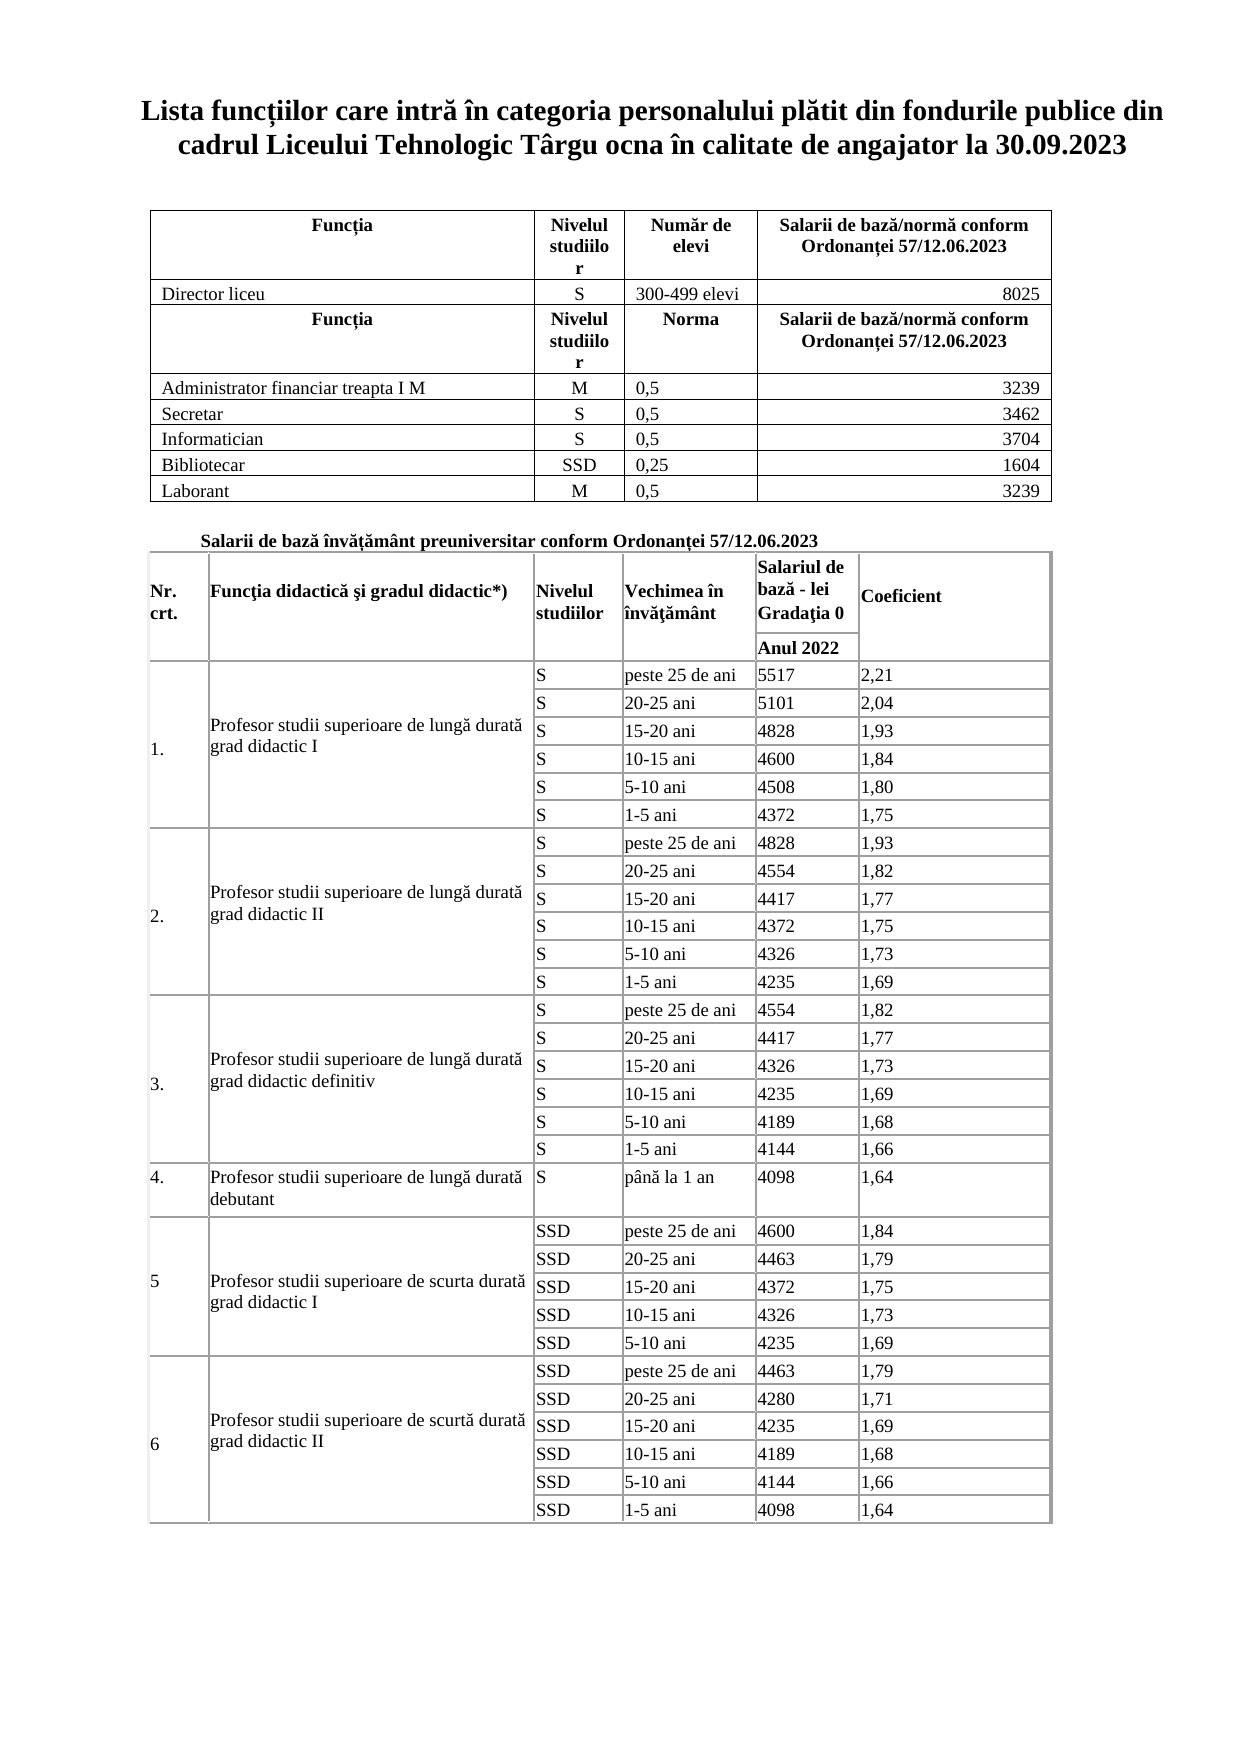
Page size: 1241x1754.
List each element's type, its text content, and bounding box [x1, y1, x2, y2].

table_cell S [535, 280, 624, 304]
table_cell 4372 [757, 913, 858, 939]
table_cell SSD [534, 1496, 623, 1522]
table_cell 3239 [758, 374, 1051, 398]
table_cell 3704 [758, 425, 1051, 450]
table_cell 15-20 ani [624, 1413, 755, 1438]
table_cell 1-5 ani [623, 1496, 756, 1522]
table_cell 4417 [757, 1024, 858, 1050]
table_cell 10-15 ani [624, 746, 755, 771]
table_cell Anul 2022 [757, 634, 858, 660]
table_cell 1,75 [860, 913, 1049, 939]
table_cell 1. [150, 662, 208, 827]
table_cell S [535, 1052, 622, 1078]
table_cell 1,68 [860, 1108, 1049, 1134]
table_cell peste 25 de ani [624, 1218, 755, 1244]
table_cell Profesor studii superioare de scurtă durată grad didactic II [208, 1357, 534, 1522]
table_cell 6 [150, 1357, 208, 1522]
table_cell 1,69 [860, 1413, 1049, 1438]
table_cell 2,21 [860, 662, 1049, 688]
table_cell 5101 [757, 690, 858, 716]
table_cell 2,04 [860, 690, 1049, 716]
table_cell 4554 [757, 857, 858, 883]
table_cell 20-25 ani [624, 1246, 755, 1272]
table_cell S [535, 885, 622, 911]
table_cell S [535, 662, 622, 688]
table_cell Profesor studii superioare de lungă durată grad didactic I [210, 662, 533, 827]
table_cell 5-10 ani [624, 1108, 755, 1134]
table_cell 1,73 [860, 1052, 1049, 1078]
table_cell 5517 [757, 662, 858, 688]
table_cell S [535, 1136, 622, 1161]
table_cell Profesor studii superioare de lungă durată grad didactic definitiv [210, 996, 533, 1161]
table_cell 5 [150, 1218, 208, 1355]
table_cell 4508 [757, 774, 858, 799]
table_header Număr de elevi [625, 211, 757, 278]
table_cell S [535, 1108, 622, 1134]
table_header Nr. crt. [150, 553, 208, 660]
table_cell 1,71 [860, 1385, 1049, 1411]
table_cell S [535, 969, 622, 994]
table_cell SSD [535, 1329, 622, 1355]
table_cell SSD [535, 451, 624, 475]
table_cell Laborant [151, 476, 534, 501]
table_cell 4463 [757, 1246, 858, 1272]
table_cell 4235 [757, 1413, 858, 1438]
table_header Nivelul studiilor [535, 553, 622, 660]
table_cell 1,73 [860, 1301, 1049, 1327]
table_cell 1,77 [860, 1024, 1049, 1050]
table_cell 0,5 [625, 400, 757, 424]
table_cell Director liceu [151, 280, 534, 304]
table_cell Funcția [151, 305, 534, 373]
table_cell 300-499 elevi [625, 280, 757, 304]
table_cell 1-5 ani [624, 969, 755, 994]
table_cell SSD [535, 1274, 622, 1299]
table_cell 20-25 ani [624, 690, 755, 716]
table_cell 1,69 [860, 1329, 1049, 1355]
table_cell 1,82 [860, 996, 1049, 1022]
table_cell 8025 [758, 280, 1051, 304]
table_cell S [535, 690, 622, 716]
table_cell S [535, 996, 622, 1022]
table_header Coeficient [860, 553, 1049, 660]
table_cell peste 25 de ani [624, 1357, 755, 1383]
table_cell Secretar [151, 400, 534, 424]
table_cell SSD [535, 1218, 622, 1244]
table_cell 4372 [757, 1274, 858, 1299]
table_cell 1,93 [860, 829, 1049, 855]
table_cell 4144 [757, 1136, 858, 1161]
table_cell S [535, 1024, 622, 1050]
table_cell 1604 [758, 451, 1051, 475]
table_cell S [535, 941, 622, 967]
table_cell S [535, 718, 622, 743]
table_cell S [535, 400, 624, 424]
table_cell 1,80 [860, 774, 1049, 799]
table_cell 0,5 [625, 476, 757, 501]
table_cell Salarii de bază/normă conform Ordonanței 57/12.06.2023 [758, 305, 1051, 373]
table_cell 4828 [757, 829, 858, 855]
table_cell SSD [535, 1246, 622, 1272]
table_header Salariul de bază - lei Gradaţia 0 [757, 553, 858, 632]
table_cell până la 1 an [624, 1164, 755, 1216]
table_cell 1,79 [860, 1357, 1049, 1383]
table_cell 1,64 [860, 1164, 1049, 1216]
table_header Funcția [151, 211, 534, 278]
table_cell Profesor studii superioare de lungă durată debutant [210, 1164, 533, 1216]
table_cell 4326 [757, 1301, 858, 1327]
table_cell 0,5 [625, 374, 757, 398]
table_cell 4189 [757, 1108, 858, 1134]
table_cell 1,93 [860, 718, 1049, 743]
table_cell S [535, 774, 622, 799]
table_cell S [535, 425, 624, 450]
title Salarii de bază învățământ preuniversitar conform Ordonanței 57/12.06.2023 [200, 530, 1169, 551]
table_cell SSD [535, 1441, 622, 1466]
table_cell 4. [150, 1164, 208, 1216]
table_cell 10-15 ani [624, 913, 755, 939]
table_header Salarii de bază/normă conform Ordonanței 57/12.06.2023 [758, 211, 1051, 278]
table_cell 1,84 [860, 746, 1049, 771]
table_cell Administrator financiar treapta I M [151, 374, 534, 398]
table_cell 20-25 ani [624, 1024, 755, 1050]
table_cell 5-10 ani [624, 1469, 755, 1494]
table_cell 4600 [757, 1218, 858, 1244]
table_cell 5-10 ani [624, 774, 755, 799]
table_cell S [535, 829, 622, 855]
table_cell 0,25 [625, 451, 757, 475]
table_cell 5-10 ani [624, 941, 755, 967]
table_cell peste 25 de ani [624, 996, 755, 1022]
table_cell 4098 [757, 1164, 858, 1216]
table_cell 4235 [757, 1329, 858, 1355]
table_cell 20-25 ani [624, 1385, 755, 1411]
table_cell 4280 [757, 1385, 858, 1411]
table_cell Informatician [151, 425, 534, 450]
table_cell peste 25 de ani [624, 829, 755, 855]
table_cell Profesor studii superioare de lungă durată grad didactic II [210, 829, 533, 994]
table_cell SSD [535, 1357, 622, 1383]
table_cell 15-20 ani [624, 1052, 755, 1078]
table_cell 1,69 [860, 1080, 1049, 1106]
table_cell 1,75 [860, 1274, 1049, 1299]
table_cell 1-5 ani [624, 801, 755, 827]
table_cell S [535, 801, 622, 827]
table_header Vechimea în învăţământ [624, 553, 755, 660]
table_cell 4235 [757, 1080, 858, 1106]
table_cell 1,79 [860, 1246, 1049, 1272]
table_cell 20-25 ani [624, 857, 755, 883]
table_cell SSD [535, 1385, 622, 1411]
table_cell 3239 [758, 476, 1051, 501]
table_cell 4828 [757, 718, 858, 743]
table_cell 10-15 ani [624, 1080, 755, 1106]
table_cell SSD [535, 1301, 622, 1327]
table_cell 1,64 [859, 1496, 1049, 1522]
table_cell 4098 [756, 1496, 859, 1522]
table_cell 15-20 ani [624, 1274, 755, 1299]
table_cell 1,68 [860, 1441, 1049, 1466]
table_cell 10-15 ani [624, 1441, 755, 1466]
table_cell 1,75 [860, 801, 1049, 827]
table_cell 4235 [757, 969, 858, 994]
table_cell Norma [625, 305, 757, 373]
table_cell 15-20 ani [624, 885, 755, 911]
table_cell Bibliotecar [151, 451, 534, 475]
table_cell peste 25 de ani [624, 662, 755, 688]
table_cell SSD [535, 1469, 622, 1494]
table_cell 4372 [757, 801, 858, 827]
table_cell 4326 [757, 941, 858, 967]
table_cell 4144 [757, 1469, 858, 1494]
table_cell 1,82 [860, 857, 1049, 883]
table_cell S [535, 857, 622, 883]
table_cell 10-15 ani [624, 1301, 755, 1327]
table_cell 4189 [757, 1441, 858, 1466]
table_header Funcţia didactică şi gradul didactic*) [210, 553, 533, 660]
table_cell S [535, 1164, 622, 1216]
text Lista funcțiilor care intră în categoria personalului plătit din fondurile publice din cadrul Liceului Tehnologic Târgu ocna în calitate de angajator la 30.09.2023 [135, 93, 1169, 161]
table_cell 4326 [757, 1052, 858, 1078]
table_cell Profesor studii superioare de scurta durată grad didactic I [210, 1218, 533, 1355]
table_cell 1,77 [860, 885, 1049, 911]
table_cell 5-10 ani [624, 1329, 755, 1355]
table_cell S [535, 746, 622, 771]
table_cell Nivelul studiilor [535, 305, 624, 373]
table_cell 1,73 [860, 941, 1049, 967]
table_cell 1-5 ani [624, 1136, 755, 1161]
table_header Nivelul studiilor [535, 211, 624, 278]
table_cell 4463 [757, 1357, 858, 1383]
table_cell 1,69 [860, 969, 1049, 994]
table_cell S [535, 913, 622, 939]
table_cell 0,5 [625, 425, 757, 450]
table_cell M [535, 476, 624, 501]
table_cell SSD [535, 1413, 622, 1438]
table_cell S [535, 1080, 622, 1106]
table_cell 3. [150, 996, 208, 1161]
table_cell 1,66 [860, 1469, 1049, 1494]
table_cell 3462 [758, 400, 1051, 424]
table_cell 4417 [757, 885, 858, 911]
table_cell 1,84 [860, 1218, 1049, 1244]
table_cell M [535, 374, 624, 398]
table_cell 2. [150, 829, 208, 994]
table_cell 15-20 ani [624, 718, 755, 743]
table_cell 4600 [757, 746, 858, 771]
table_cell 1,66 [860, 1136, 1049, 1161]
table_cell 4554 [757, 996, 858, 1022]
